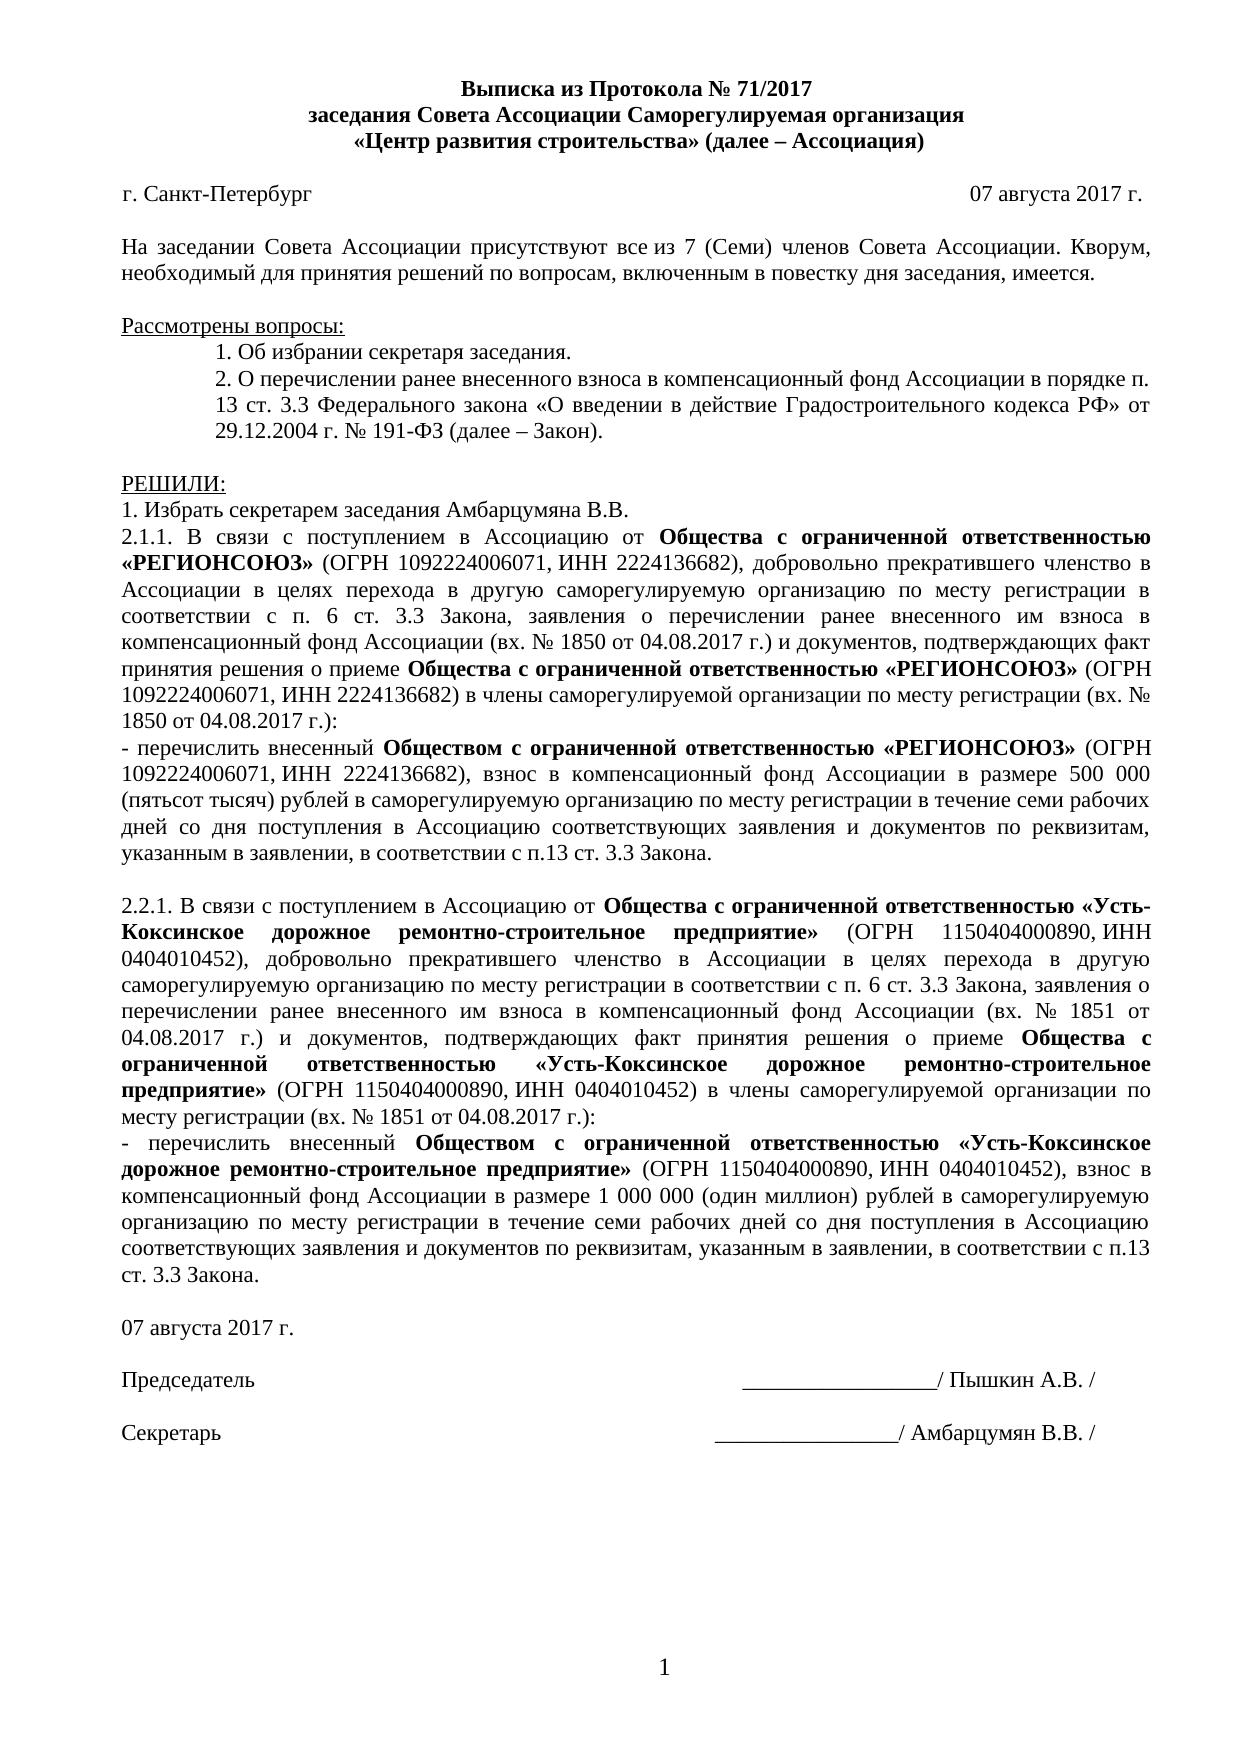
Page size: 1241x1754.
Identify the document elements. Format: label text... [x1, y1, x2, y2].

text 1. Избрать секретарем заседания Амбарцумяна В.В. [121, 497, 1152, 523]
text - перечислить внесенный Обществом с ограниченной ответственностью «РЕГИОНСОЮЗ» (ОГРН 1092224006071, ИНН 2224136682), взнос в компенсационный фонд Ассоциации в размере 500 000 (пятьсот тысяч) рублей в саморегулируемую организацию по месту регистрации в течение семи рабочих дней со дня поступления в Ассоциацию соответствующих заявления и документов по реквизитам, указанным в заявлении, в соответствии с п.13 ст. 3.3 Закона. [121, 734, 1152, 866]
table_header 07 августа 2017 г. [633, 180, 1154, 207]
text 1. Об избрании секретаря заседания. [215, 338, 1152, 365]
table_header _________________/ Пышкин А.В. / ________________/ Амбарцумян В.В. / [309, 1366, 1107, 1445]
table_header Председатель Секретарь [110, 1366, 308, 1445]
text - перечислить внесенный Обществом с ограниченной ответственностью «Усть-Коксинское дорожное ремонтно-строительное предприятие» (ОГРН 1150404000890, ИНН 0404010452), взнос в компенсационный фонд Ассоциации в размере 1 000 000 (один миллион) рублей в саморегулируемую организацию по месту регистрации в течение семи рабочих дней со дня поступления в Ассоциацию соответствующих заявления и документов по реквизитам, указанным в заявлении, в соответствии с п.13 ст. 3.3 Закона. [121, 1129, 1152, 1287]
text 07 августа 2017 г. [121, 1313, 1152, 1340]
text На заседании Совета Ассоциации присутствуют все из 7 (Семи) членов Совета Ассоциации. Кворум, необходимый для принятия решений по вопросам, включенным в повестку дня заседания, имеется. [121, 233, 1152, 286]
text Выписка из Протокола № 71/2017 [121, 75, 1152, 101]
text 2.2.1. В связи с поступлением в Ассоциацию от Общества с ограниченной ответственностью «Усть-Коксинское дорожное ремонтно-строительное предприятие» (ОГРН 1150404000890, ИНН 0404010452), добровольно прекратившего членство в Ассоциации в целях перехода в другую саморегулируемую организацию по месту регистрации в соответствии с п. 6 ст. 3.3 Закона, заявления о перечислении ранее внесенного им взноса в компенсационный фонд Ассоциации (вх. № 1851 от 04.08.2017 г.) и документов, подтверждающих факт принятия решения о приеме Общества с ограниченной ответственностью «Усть-Коксинское дорожное ремонтно-строительное предприятие» (ОГРН 1150404000890, ИНН 0404010452) в члены саморегулируемой организации по месту регистрации (вх. № 1851 от 04.08.2017 г.): [121, 892, 1152, 1129]
table_header г. Санкт-Петербург [111, 180, 632, 207]
text заседания Совета Ассоциации Саморегулируемая организация [121, 101, 1152, 128]
text 2.1.1. В связи с поступлением в Ассоциацию от Общества с ограниченной ответственностью «РЕГИОНСОЮЗ» (ОГРН 1092224006071, ИНН 2224136682), добровольно прекратившего членство в Ассоциации в целях перехода в другую саморегулируемую организацию по месту регистрации в соответствии с п. 6 ст. 3.3 Закона, заявления о перечислении ранее внесенного им взноса в компенсационный фонд Ассоциации (вх. № 1850 от 04.08.2017 г.) и документов, подтверждающих факт принятия решения о приеме Общества с ограниченной ответственностью «РЕГИОНСОЮЗ» (ОГРН 1092224006071, ИНН 2224136682) в члены саморегулируемой организации по месту регистрации (вх. № 1850 от 04.08.2017 г.): [121, 523, 1152, 734]
text Рассмотрены вопросы: [121, 312, 1152, 338]
text 2. О перечислении ранее внесенного взноса в компенсационный фонд Ассоциации в порядке п. 13 ст. 3.3 Федерального закона «О введении в действие Градостроительного кодекса РФ» от 29.12.2004 г. № 191-ФЗ (далее – Закон). [215, 365, 1152, 444]
text «Центр развития строительства» (далее – Ассоциация) [121, 128, 1152, 154]
text РЕШИЛИ: [121, 470, 1152, 497]
